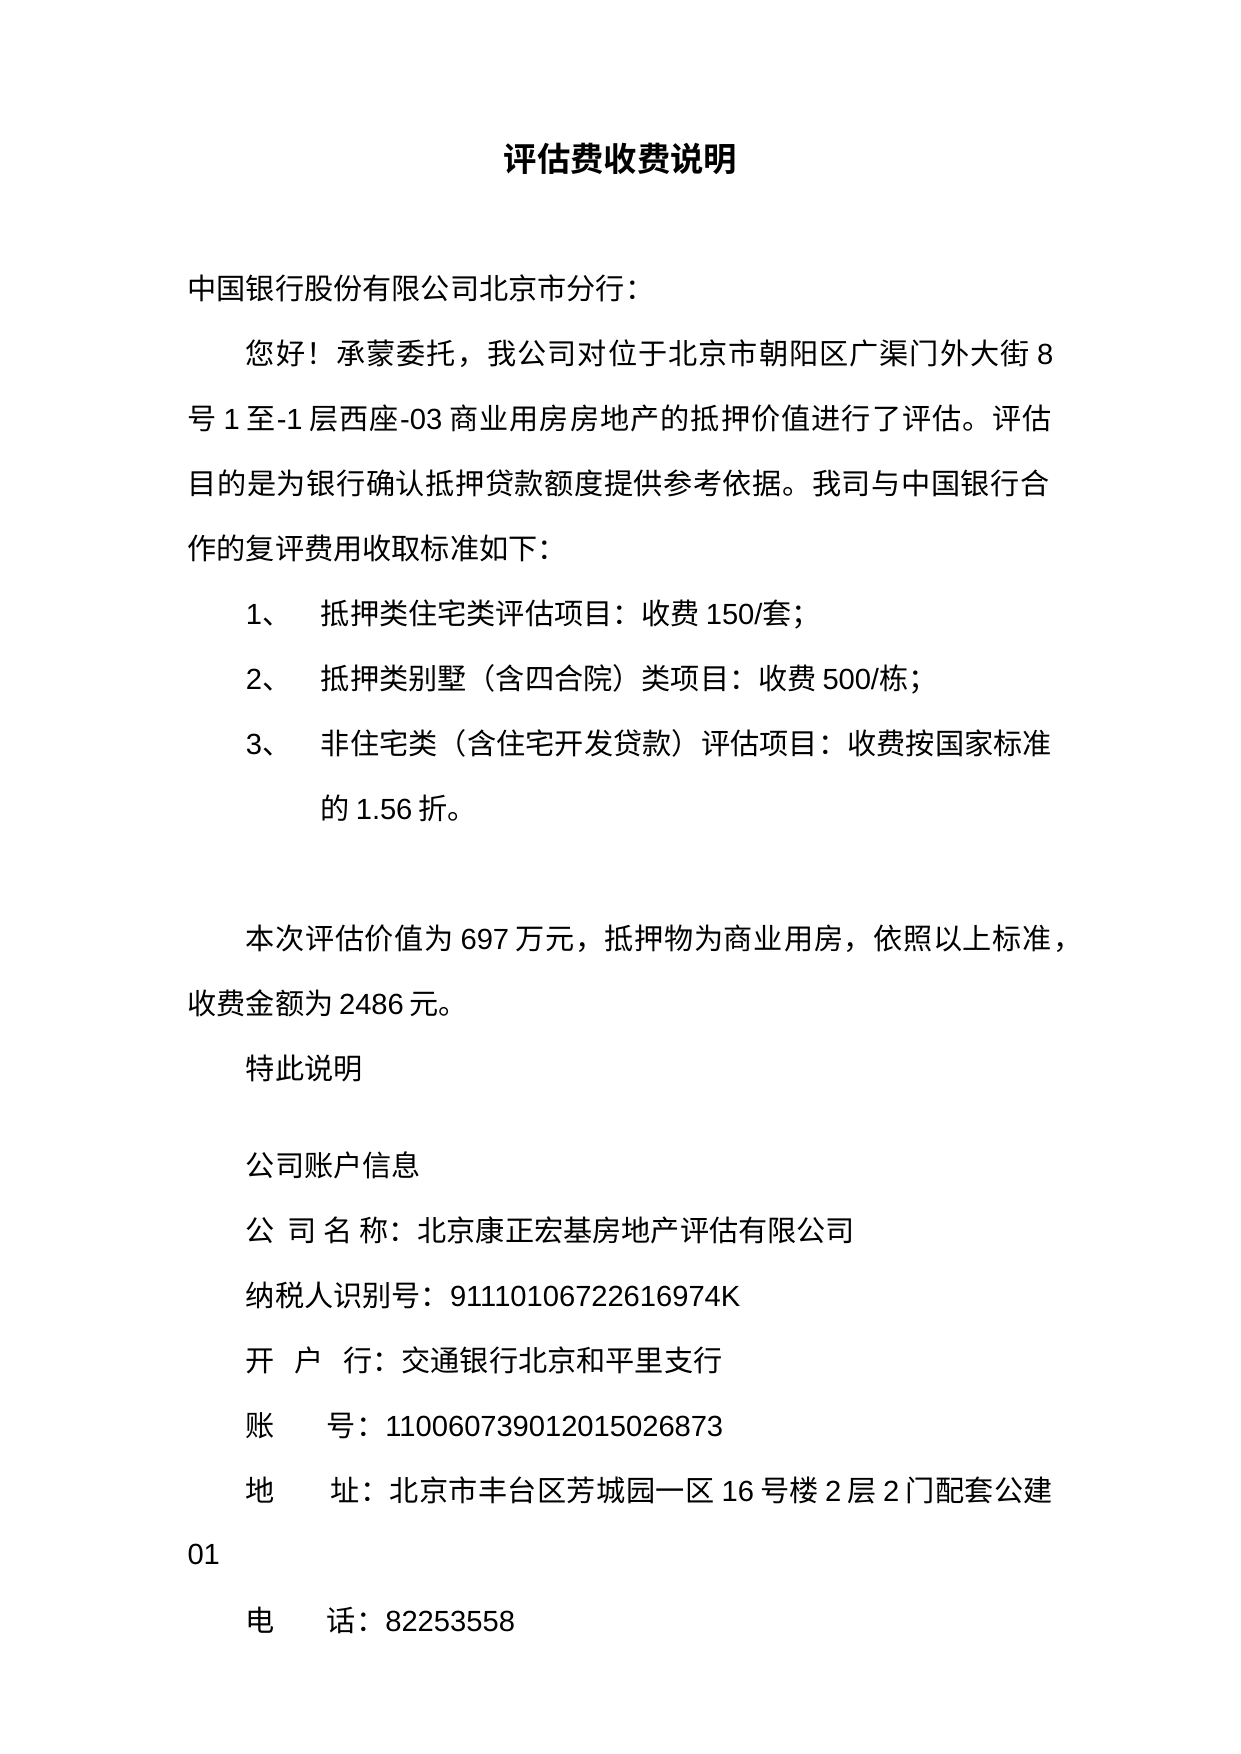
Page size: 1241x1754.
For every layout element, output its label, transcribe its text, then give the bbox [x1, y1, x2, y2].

text 电 话：82253558 [187, 1586, 1053, 1651]
text 特此说明 [187, 1034, 1053, 1099]
list 抵押类住宅类评估项目：收费150/套； [246, 579, 1053, 644]
list 抵押类别墅（含四合院）类项目：收费500/栋； [246, 644, 1053, 709]
text 公 司 名 称：北京康正宏基房地产评估有限公司 [187, 1196, 1053, 1261]
text 公司账户信息 [187, 1131, 1053, 1196]
text 地 址：北京市丰台区芳城园一区16号楼2层2门配套公建01 [187, 1456, 1053, 1586]
text 开 户 行：交通银行北京和平里支行 [187, 1326, 1053, 1391]
text 纳税人识别号：91110106722616974K [187, 1261, 1053, 1326]
text 本次评估价值为697万元，抵押物为商业用房，依照以上标准，收费金额为2486元。 [187, 904, 1053, 1034]
text 中国银行股份有限公司北京市分行： [187, 254, 1053, 319]
text 账 号：110060739012015026873 [187, 1391, 1053, 1456]
text 评估费收费说明 [187, 124, 1053, 189]
text 您好！承蒙委托，我公司对位于北京市朝阳区广渠门外大街8号1至-1层西座-03商业用房房地产的抵押价值进行了评估。评估目的是为银行确认抵押贷款额度提供参考依据。我司与中国银行合作的复评费用收取标准如下： [187, 319, 1053, 579]
list 非住宅类（含住宅开发贷款）评估项目：收费按国家标准的1.56折。 [246, 709, 1053, 839]
